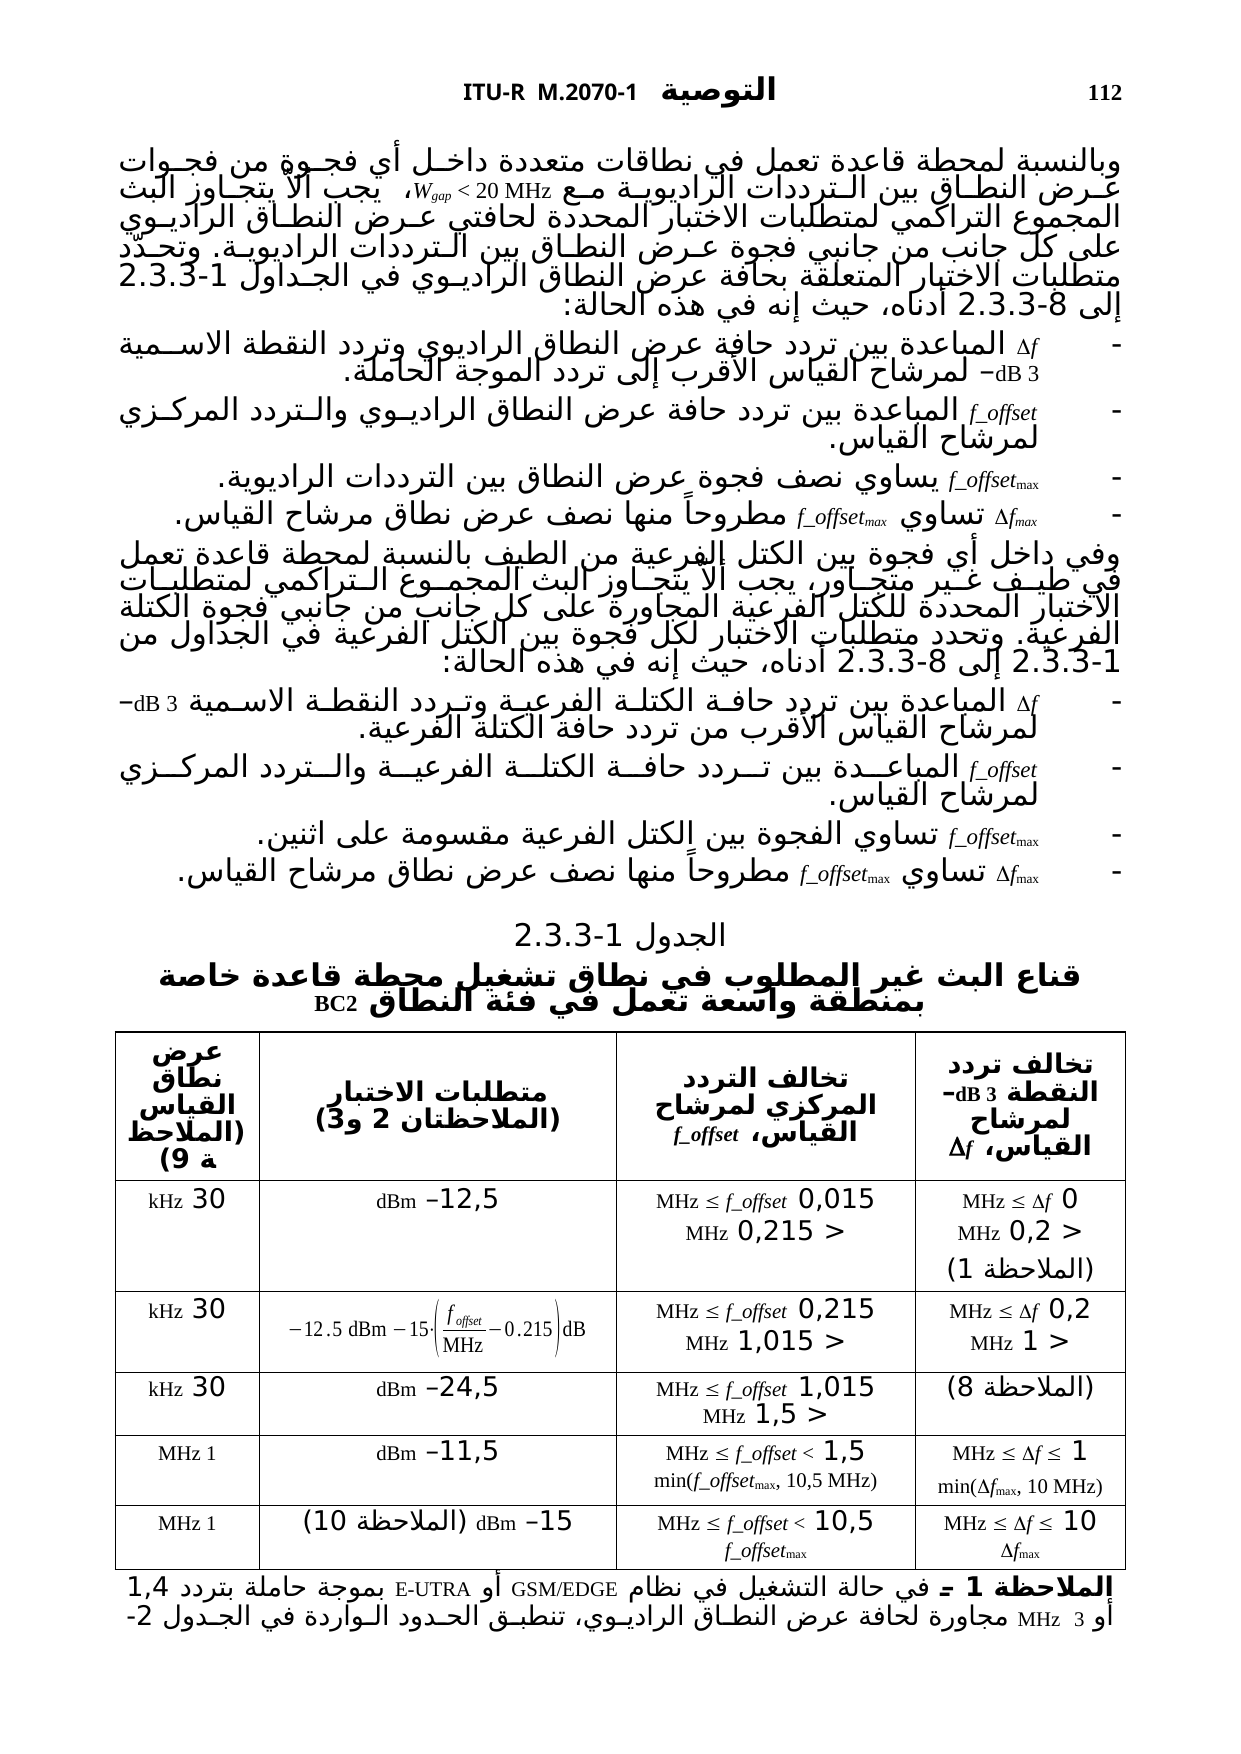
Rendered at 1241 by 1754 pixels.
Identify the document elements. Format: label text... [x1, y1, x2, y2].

text - f المباعدة بين تردد حافة الكتلة الفرعية وتردد النقطة الاسمية dB 3– لمرشاح القياس الأقرب من تردد حافة الكتلة الفرعية. [118, 688, 1122, 746]
text الجدول 1-2.3.3 [118, 925, 1122, 952]
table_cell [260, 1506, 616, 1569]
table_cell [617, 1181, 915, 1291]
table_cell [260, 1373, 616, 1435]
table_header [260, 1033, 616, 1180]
text - f_offsetmax تساوي الفجوة بين الكتل الفرعية مقسومة على اثنين. [118, 821, 602, 850]
text - f_offset المباعدة بين تردد حافة الكتلة الفرعية والتردد المركزي لمرشاح القياس. [118, 754, 1122, 812]
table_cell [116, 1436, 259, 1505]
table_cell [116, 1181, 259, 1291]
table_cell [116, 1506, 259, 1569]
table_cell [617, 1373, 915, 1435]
text - fmax تساوي f_offsetmax مطروحاً منها نصف عرض نطاق مرشاح القياس. [118, 858, 640, 887]
text - f_offsetmax تساوي الفجوة بين الكتل الفرعية مقسومة على اثنين. [573, 821, 1122, 850]
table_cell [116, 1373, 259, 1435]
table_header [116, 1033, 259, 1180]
text - fmax تساوي f_offsetmax مطروحاً منها نصف عرض نطاق مرشاح القياس. [738, 858, 1122, 887]
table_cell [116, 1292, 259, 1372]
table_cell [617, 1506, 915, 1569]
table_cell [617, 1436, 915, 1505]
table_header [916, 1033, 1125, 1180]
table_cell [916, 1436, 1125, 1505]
text - f المباعدة بين تردد حافة عرض النطاق الراديوي وتردد النقطة الاسمية dB 3– لمرشاح القياس الأقرب إلى تردد الموجة الحاملة. [118, 331, 1122, 389]
text - f_offset المباعدة بين تردد حافة عرض النطاق الراديوي والتردد المركزي لمرشاح القياس. [118, 397, 1122, 456]
text وبالنسبة لمحطة قاعدة تعمل في نطاقات متعددة داخل أي فجوة من فجوات عرض النطاق بين الترددات الراديوية مع Wgap < 20 MHz، يجب ألاّ يتجاوز البث المجموع التراكمي لمتطلبات الاختبار المحددة لحافتي عرض النطاق الراديوي على كل جانب من جانبي فجوة عرض النطاق بين الترددات الراديوية. وتحدّد متطلبات الاختبار المتعلقة بحافة عرض النطاق الراديوي في الجداول 1-2.3.3 إلى 8-2.3.3 أدناه، حيث إنه في هذه الحالة: [118, 148, 1122, 323]
text - f_offsetmax يساوي نصف فجوة عرض النطاق بين الترددات الراديوية. [418, 464, 1122, 493]
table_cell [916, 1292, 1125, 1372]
text - f_offsetmax يساوي نصف فجوة عرض النطاق بين الترددات الراديوية. [118, 464, 320, 493]
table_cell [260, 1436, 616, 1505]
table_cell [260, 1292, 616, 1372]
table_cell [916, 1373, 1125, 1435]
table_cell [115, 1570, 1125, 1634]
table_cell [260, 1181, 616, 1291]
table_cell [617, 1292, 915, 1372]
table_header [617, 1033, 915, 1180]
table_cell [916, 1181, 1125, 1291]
text - fmax تساوي f_offsetmax مطروحاً منها نصف عرض نطاق مرشاح القياس. [118, 501, 638, 531]
title قناع البث غير المطلوب في نطاق تشغيل محطة قاعدة خاصة بمنطقة واسعة تعمل في فئة النطاق BC2 [118, 964, 1122, 1019]
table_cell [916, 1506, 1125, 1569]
text وفي داخل أي فجوة بين الكتل الفرعية من الطيف بالنسبة لمحطة قاعدة تعمل في طيف غير متجاور، يجب ألاّ يتجاوز البث المجموع التراكمي لمتطلبات الاختبار المحددة للكتل الفرعية المجاورة على كل جانب من جانبي فجوة الكتلة الفرعية. وتحدد متطلبات الاختبار لكل فجوة بين الكتل الفرعية في الجداول من 1-2.3.3 إلى 8-2.3.3 أدناه، حيث إنه في هذه الحالة: [118, 543, 1122, 679]
text - f_offsetmax يساوي نصف فجوة عرض النطاق بين الترددات الراديوية. [307, 464, 441, 493]
text - fmax تساوي f_offsetmax مطروحاً منها نصف عرض نطاق مرشاح القياس. [732, 501, 1122, 531]
